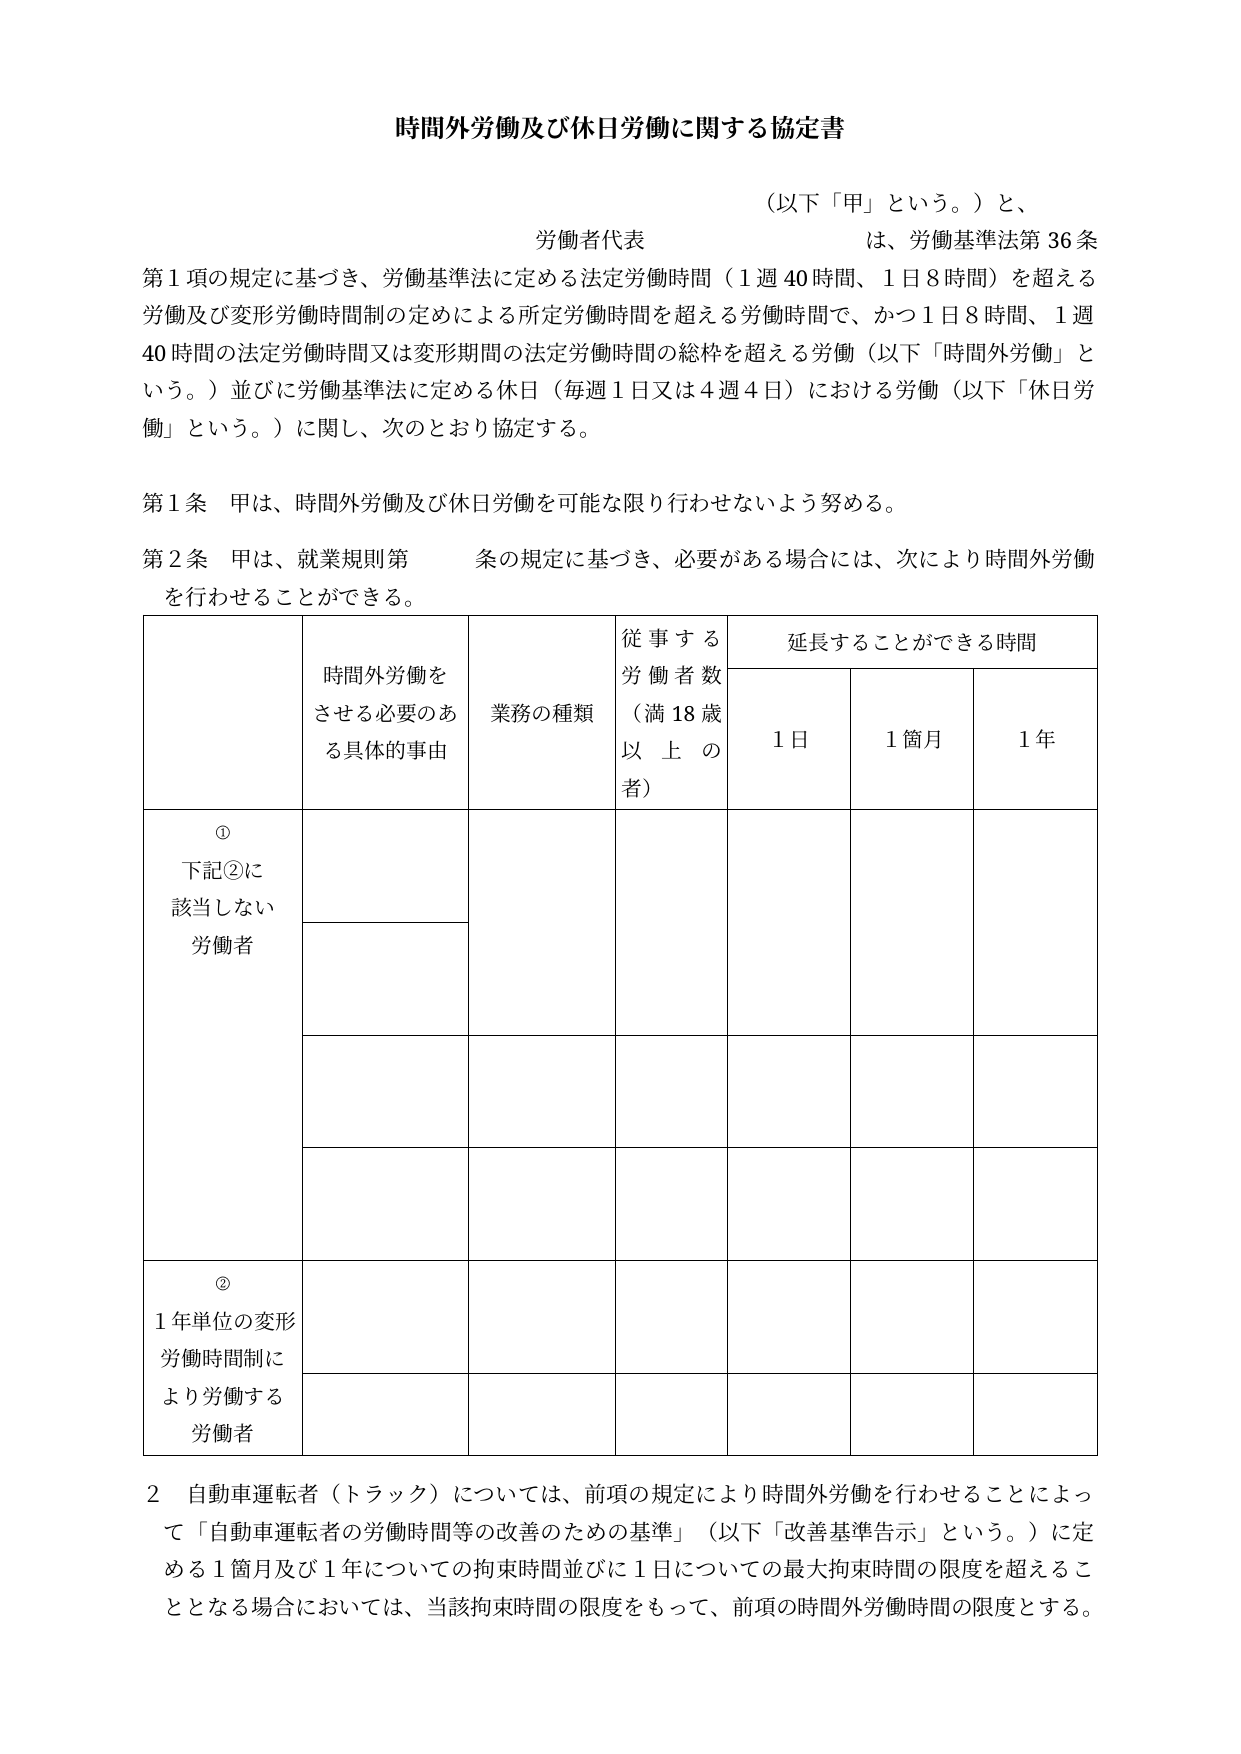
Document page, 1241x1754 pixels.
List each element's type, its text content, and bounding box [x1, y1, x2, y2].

table_cell [728, 1261, 850, 1373]
text 時間外労働及び休日労働に関する協定書 [142, 108, 1098, 146]
table_cell [851, 1374, 973, 1454]
table_cell ① 下記②に 該当しない 労働者 [144, 810, 302, 1260]
table_cell [303, 1261, 468, 1373]
table_cell [616, 1148, 727, 1260]
table_cell [851, 810, 973, 1034]
text （以下「甲」という。）と、 [142, 183, 1098, 221]
table_cell [469, 810, 615, 1034]
table_header 延長することができる時間 [728, 616, 1097, 668]
table_cell [616, 1261, 727, 1373]
table_cell [616, 1374, 727, 1454]
text 第２条 甲は、就業規則第 条の規定に基づき、必要がある場合には、次により時間外労働を行わせることができる。 [142, 539, 1098, 614]
table_cell [616, 810, 727, 1034]
table_cell ② １年単位の変形労働時間制に より労働する 労働者 [144, 1261, 302, 1454]
table_cell １年 [974, 669, 1097, 809]
table_cell [728, 1374, 850, 1454]
table_cell [616, 1036, 727, 1147]
text 労働者代表 は、労働基準法第36条第１項の規定に基づき、労働基準法に定める法定労働時間（１週40時間、１日８時間）を超える労働及び変形労働時間制の定めによる所定労働時間を超える労働時間で、かつ１日８時間、１週40時間の法定労働時間又は変形期間の法定労働時間の総枠を超える労働（以下「時間外労働」という。）並びに労働基準法に定める休日（毎週１日又は４週４日）における労働（以下「休日労働」という。）に関し、次のとおり協定する。 [142, 221, 1098, 446]
table_cell [974, 1036, 1097, 1147]
table_cell [974, 1374, 1097, 1454]
table_header 業務の種類 [469, 616, 615, 809]
table_cell [974, 810, 1097, 1034]
text 第１条 甲は、時間外労働及び休日労働を可能な限り行わせないよう努める。 [142, 483, 1098, 521]
table_cell [469, 1036, 615, 1147]
table_header 時間外労働を させる必要のある具体的事由 [303, 616, 468, 809]
table_cell [469, 1261, 615, 1373]
table_cell １日 [728, 669, 850, 809]
table_cell [851, 1261, 973, 1373]
table_cell [851, 1148, 973, 1260]
table_header [144, 616, 302, 809]
table_cell [974, 1148, 1097, 1260]
table_cell [851, 1036, 973, 1147]
table_cell [469, 1374, 615, 1454]
table_cell [303, 1148, 468, 1260]
table_cell [728, 1148, 850, 1260]
table_header 従事する労働者数（満18歳以上の者） [616, 616, 727, 809]
table_cell [728, 810, 850, 1034]
table_cell [303, 810, 468, 922]
table_cell [303, 923, 468, 1034]
text ２ 自動車運転者（トラック）については、前項の規定により時間外労働を行わせることによって「自動車運転者の労働時間等の改善のための基準」（以下「改善基準告示」という。）に定める１箇月及び１年についての拘束時間並びに１日についての最大拘束時間の限度を超えることとなる場合においては、当該拘束時間の限度をもって、前項の時間外労働時間の限度とする。 [142, 1474, 1098, 1624]
table_cell [469, 1148, 615, 1260]
table_cell [728, 1036, 850, 1147]
table_cell １箇月 [851, 669, 973, 809]
table_cell [303, 1374, 468, 1454]
table_cell [303, 1036, 468, 1147]
table_cell [974, 1261, 1097, 1373]
